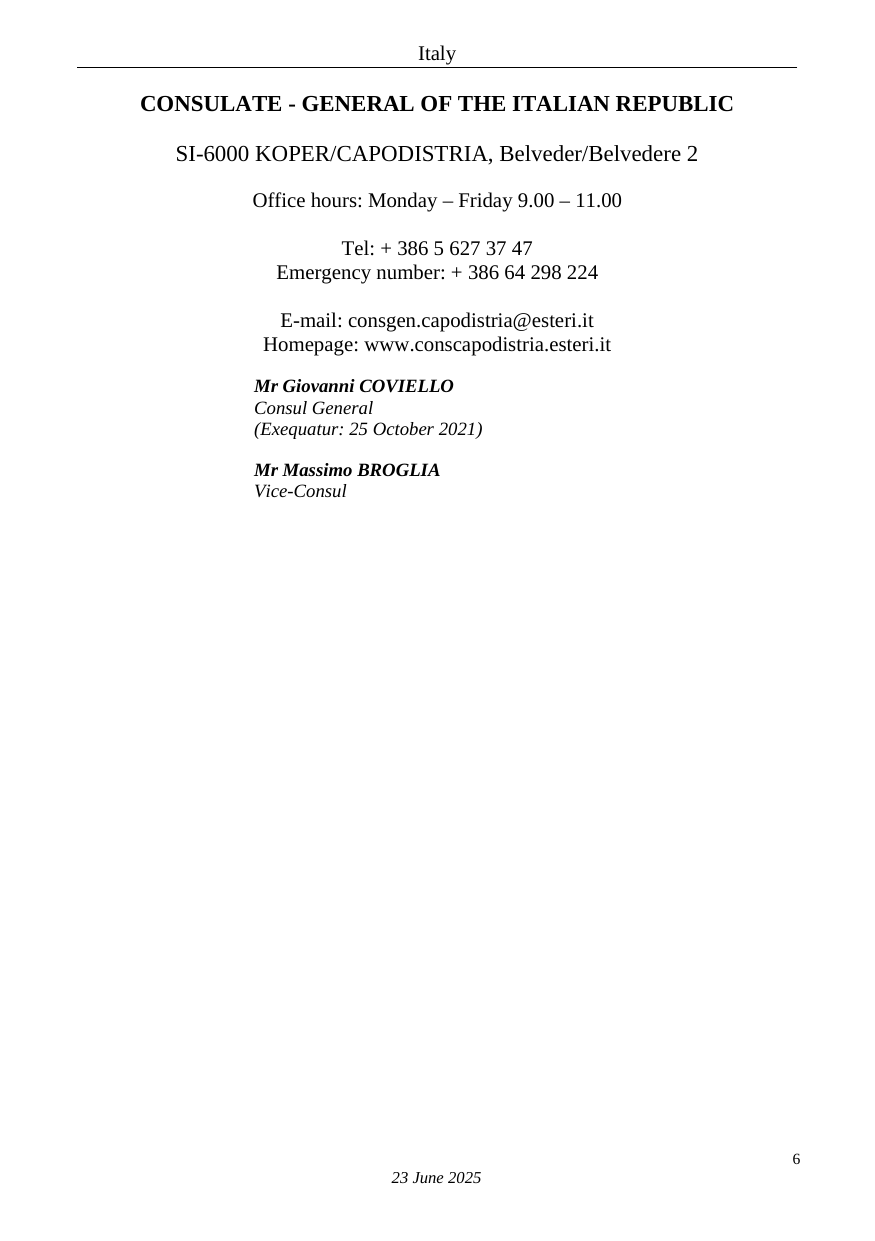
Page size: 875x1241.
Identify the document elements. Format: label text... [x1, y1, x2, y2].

text (Exequatur: 25 October 2021) [254, 418, 797, 440]
text Tel: + 386 5 627 37 47 [77, 236, 797, 260]
text SI-6000 KOPER/CAPODISTRIA, Belveder/Belvedere 2 [77, 140, 797, 166]
text Mr Giovanni COVIELLO [254, 375, 797, 397]
text E-mail: consgen.capodistria@esteri.it [77, 308, 797, 332]
text Office hours: Monday – Friday 9.00 – 11.00 [77, 188, 797, 212]
text Mr Massimo BROGLIA [254, 458, 797, 480]
text Consul General [254, 397, 797, 418]
title CONSULATE - GENERAL OF THE ITALIAN REPUBLIC [77, 90, 797, 117]
text Vice-Consul [254, 480, 797, 502]
text Emergency number: + 386 64 298 224 [77, 260, 797, 284]
text Homepage: www.conscapodistria.esteri.it [77, 332, 797, 356]
text Italy [77, 41, 797, 67]
